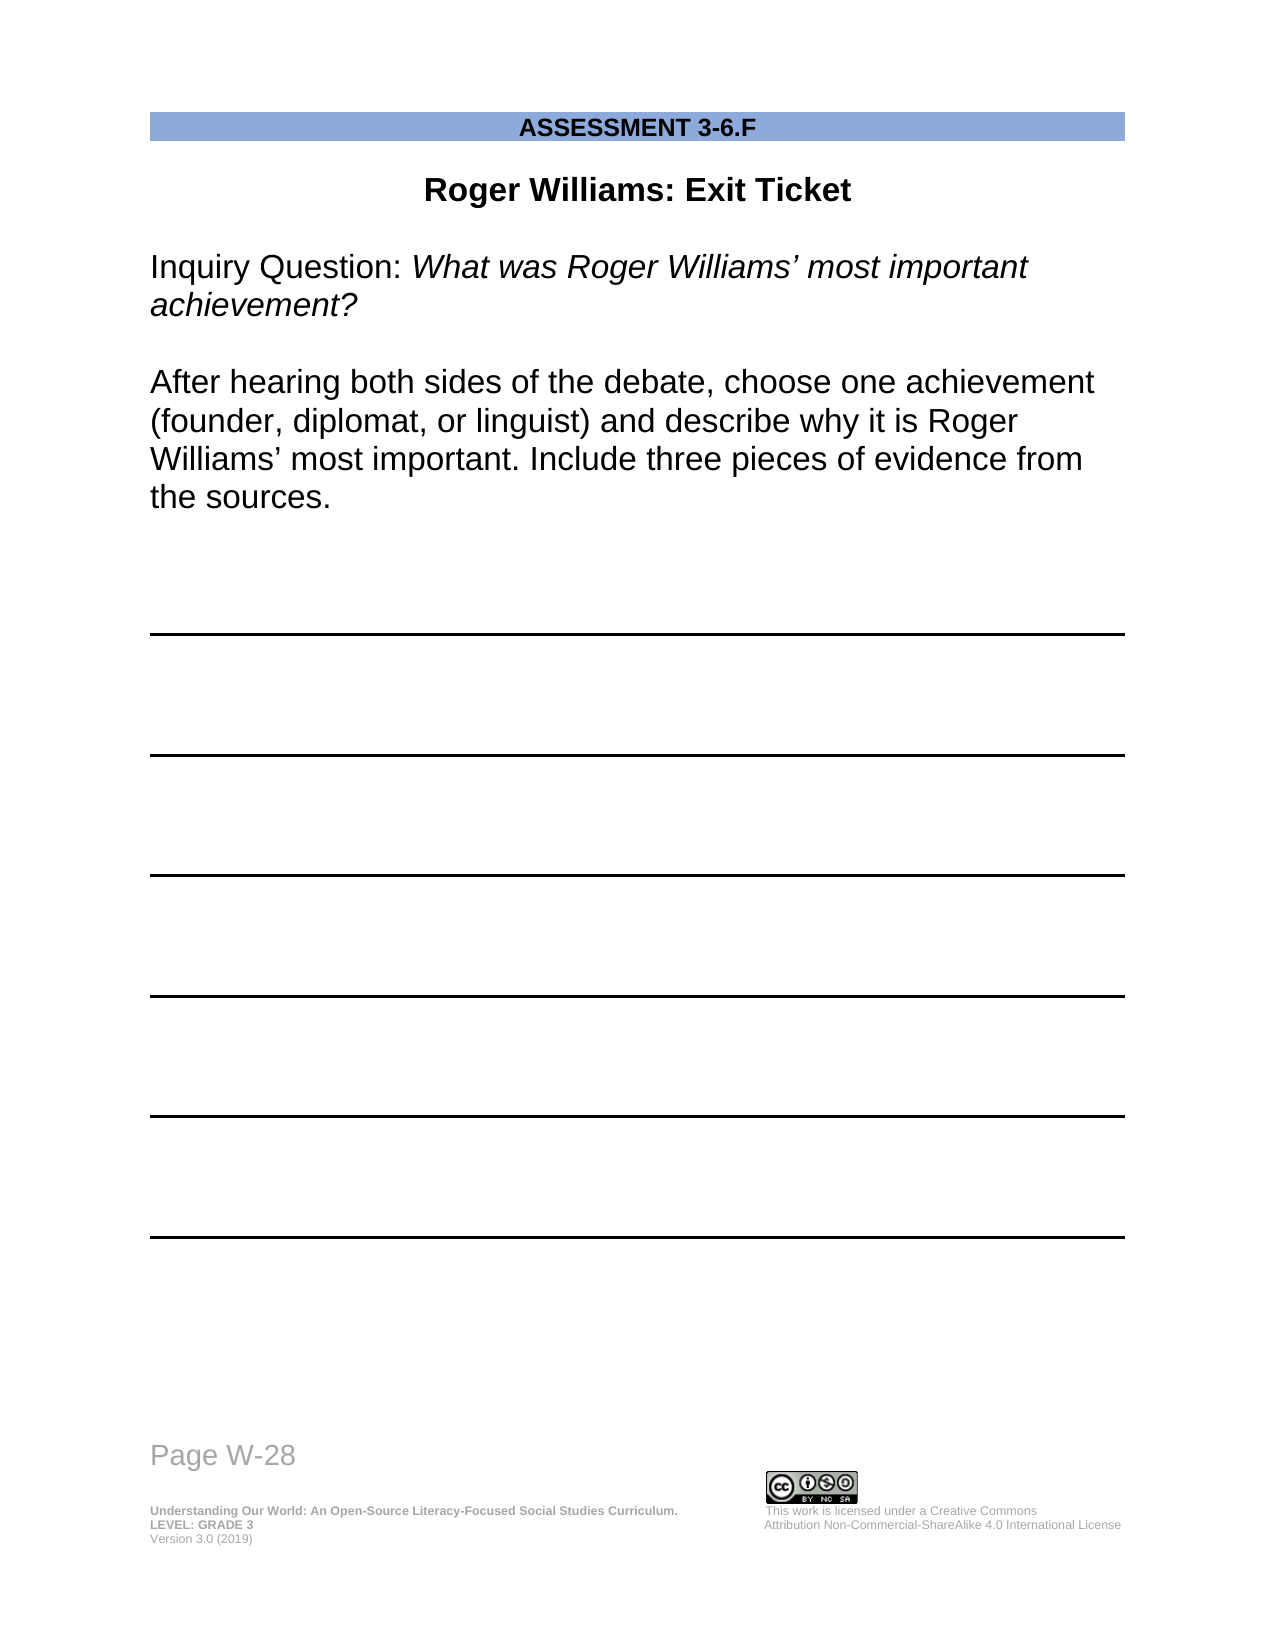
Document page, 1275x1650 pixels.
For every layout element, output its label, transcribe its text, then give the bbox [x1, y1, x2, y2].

picture [766, 1471, 858, 1504]
text Roger Williams: Exit Ticket [150, 170, 1125, 208]
text ASSESSMENT 3-6.F [150, 112, 1125, 141]
text After hearing both sides of the debate, choose one achievement (founder, diplomat, or linguist) and describe why it is Roger Williams’ most important. Include three pieces of evidence from the sources. [150, 362, 1125, 516]
text Inquiry Question: What was Roger Williams’ most important achievement? [150, 247, 1125, 324]
